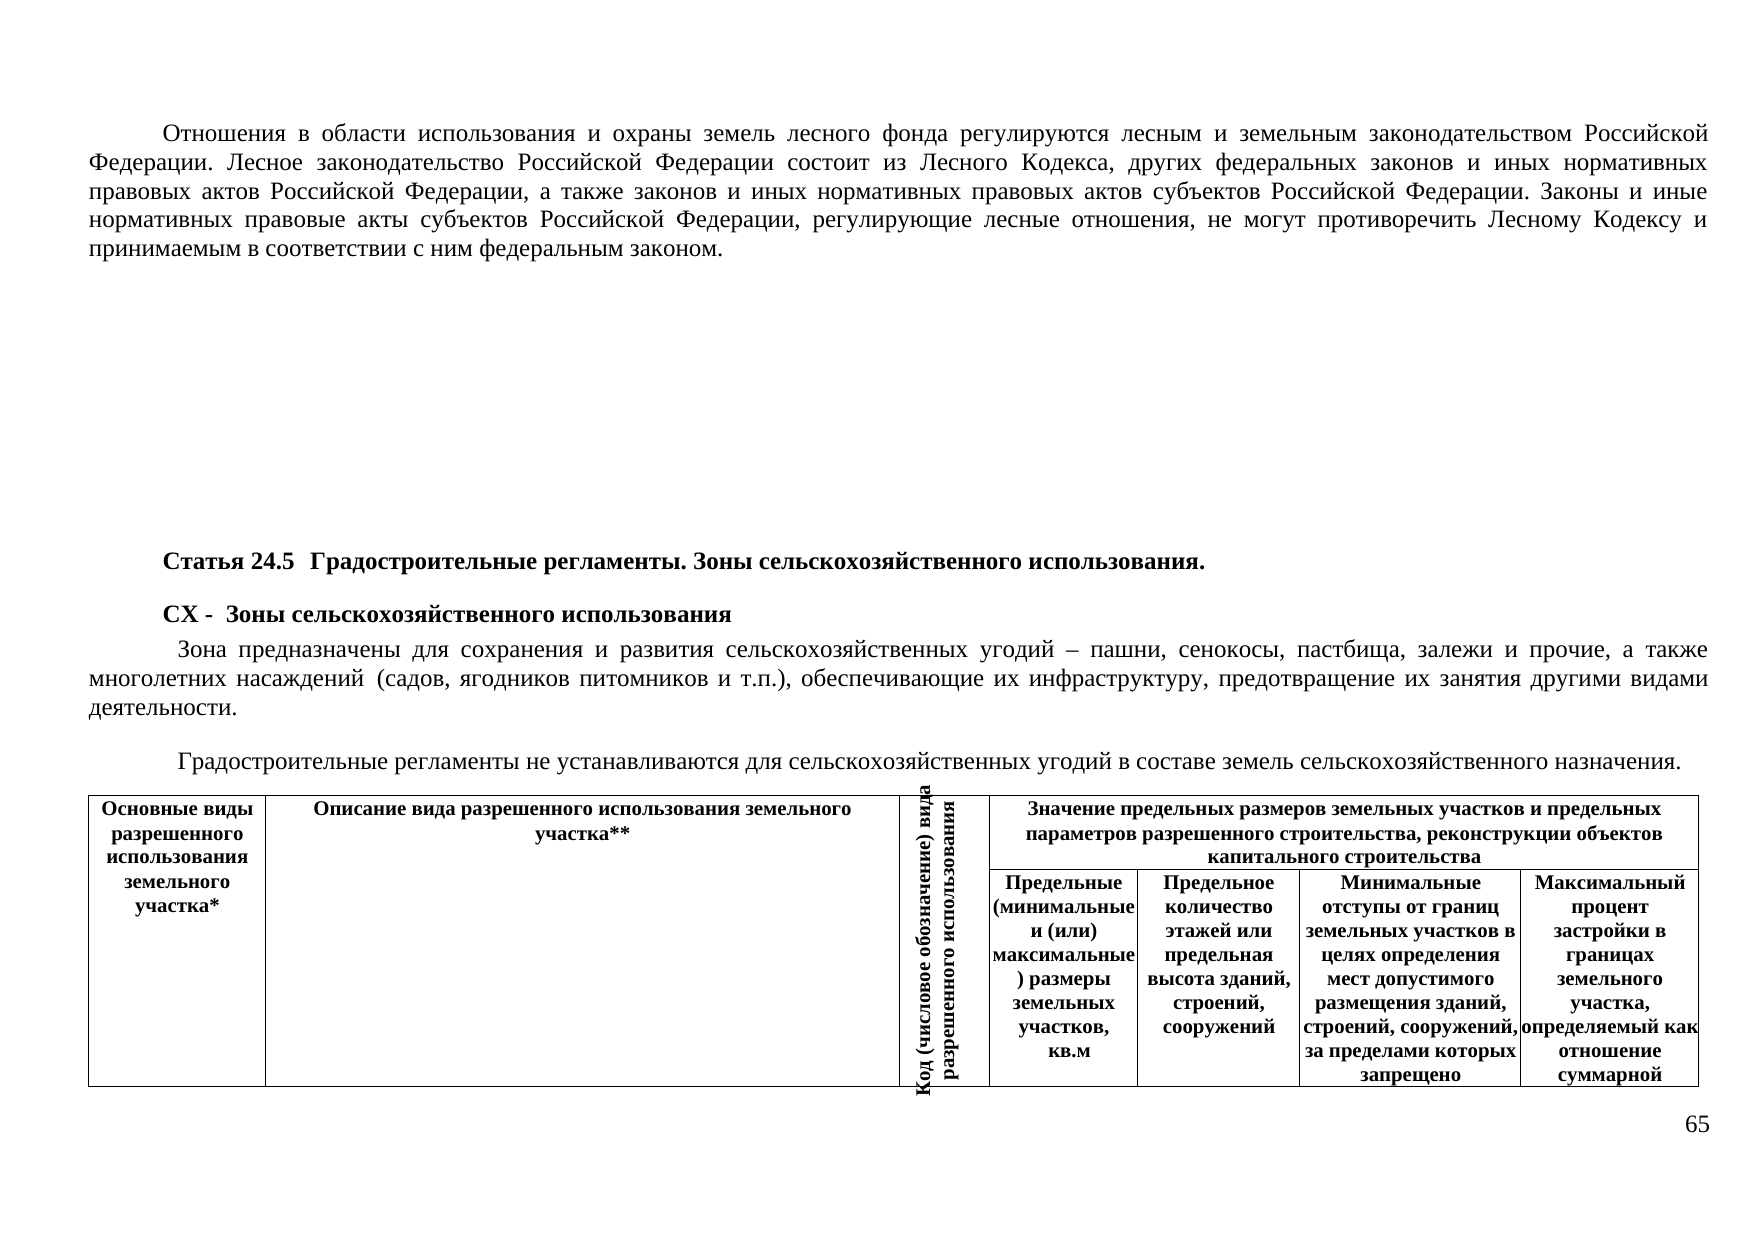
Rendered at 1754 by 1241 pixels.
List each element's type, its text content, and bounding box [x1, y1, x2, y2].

list Градостроительные регламенты не устанавливаются для сельскохозяйственных угодий в составе земель сельскохозяйственного назначения. [89, 746, 1710, 774]
table_header Код (числовое обозначение) вида разрешенного использования земельного участка*** [900, 796, 989, 1086]
table_header Основные виды разрешенного использования земельного участка* [89, 796, 265, 1086]
text Отношения в области использования и охраны земель лесного фонда регулируются лесным и земельным законодательством Российской Федерации. Лесное законодательство Российской Федерации состоит из Лесного Кодекса, других федеральных законов и иных нормативных правовых актов Российской Федерации, а также законов и иных нормативных правовых актов субъектов Российской Федерации. Законы и иные нормативных правовые акты субъектов Российской Федерации, регулирующие лесные отношения, не могут противоречить Лесному Кодексу и принимаемым в соответствии с ним федеральным законом. [89, 118, 1710, 262]
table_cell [1521, 870, 1698, 1086]
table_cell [990, 870, 1137, 1086]
subtitle Статья 24.5 Градостроительные регламенты. Зоны сельскохозяйственного использования. [89, 546, 1710, 574]
text Зона предназначены для сохранения и развития сельскохозяйственных угодий – пашни, сенокосы, пастбища, залежи и прочие, а также многолетних насаждений (садов, ягодников питомников и т.п.), обеспечивающие их инфраструктуру, предотвращение их занятия другими видами деятельности. [89, 634, 1710, 721]
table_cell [1300, 870, 1520, 1086]
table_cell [1138, 870, 1299, 1086]
table_header Значение предельных размеров земельных участков и предельных параметров разрешенного строительства, реконструкции объектов капитального строительства [990, 796, 1698, 868]
subtitle СХ - Зоны сельскохозяйственного использования [89, 599, 1710, 628]
table_header Описание вида разрешенного использования земельного участка** [266, 796, 899, 1086]
